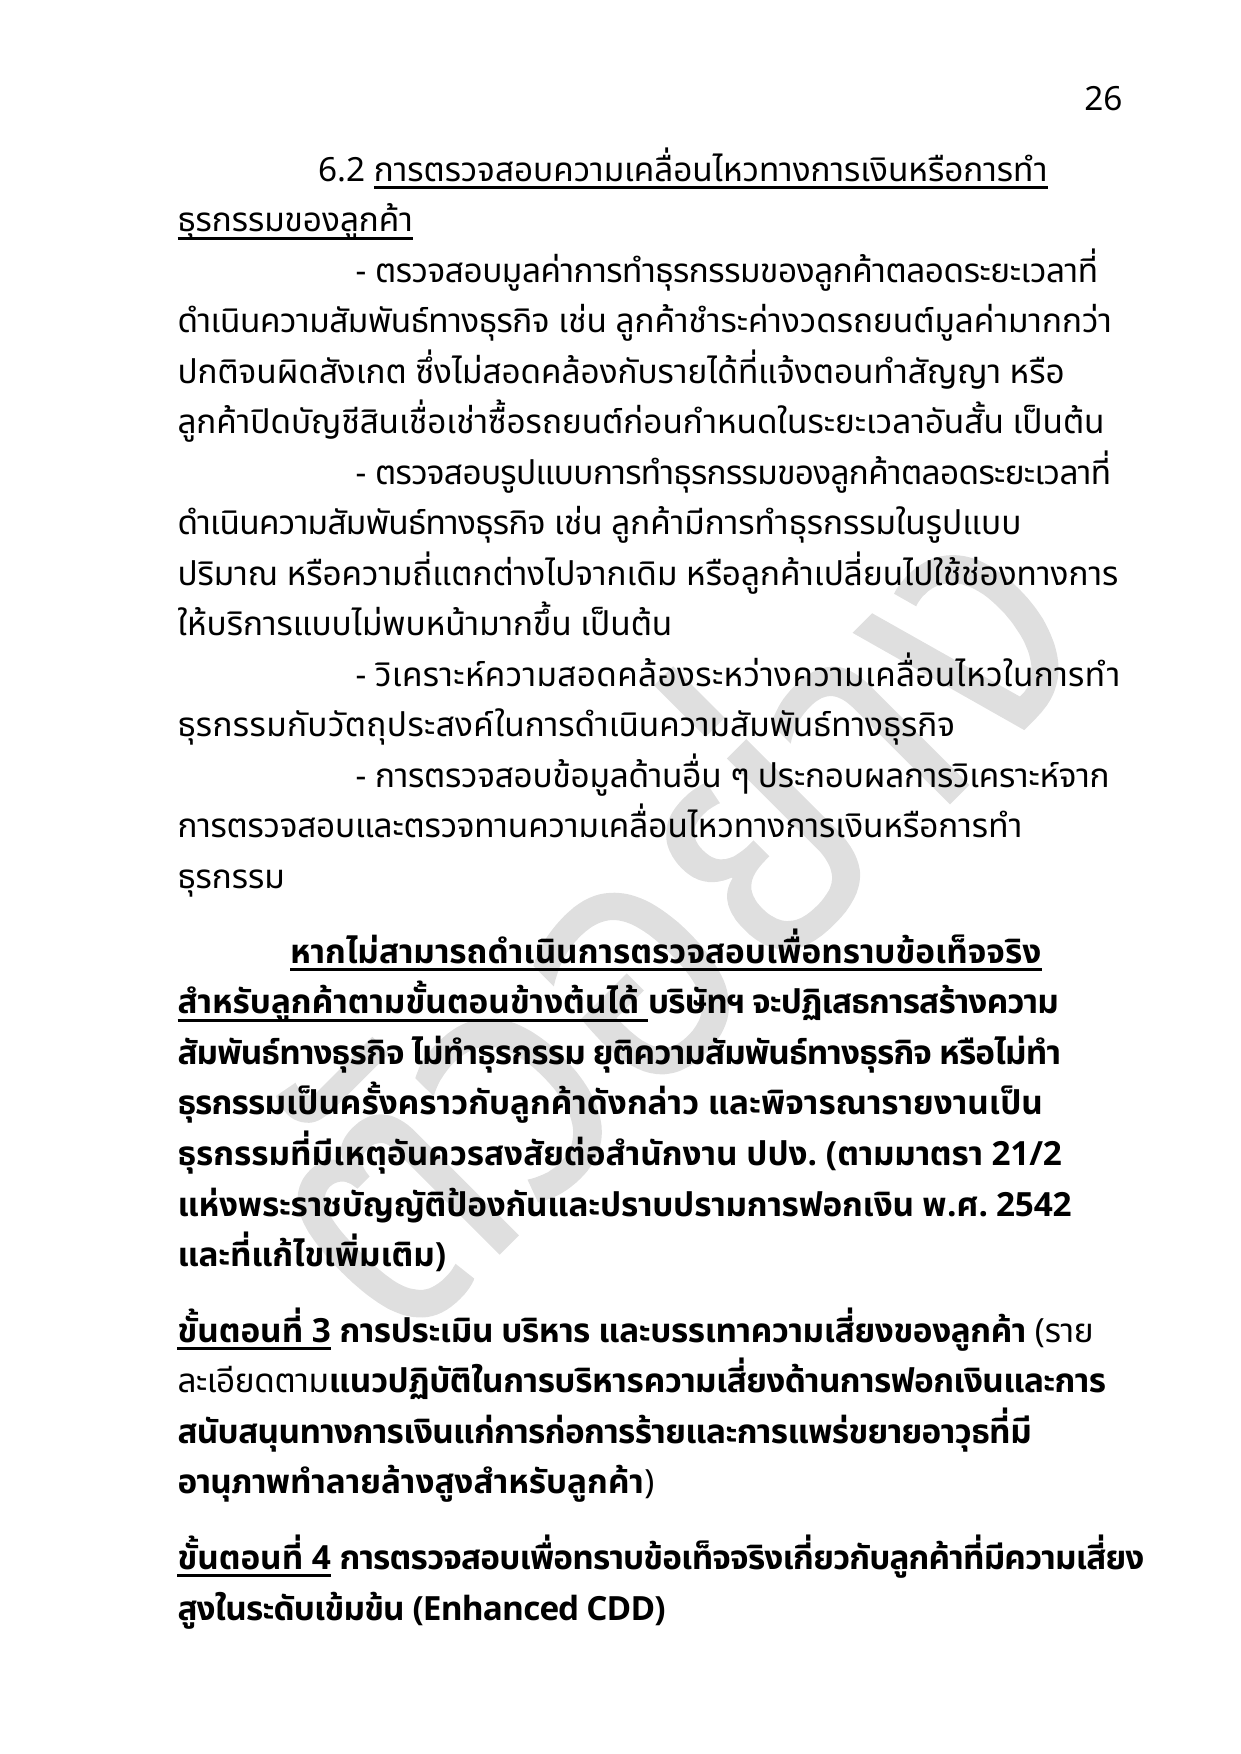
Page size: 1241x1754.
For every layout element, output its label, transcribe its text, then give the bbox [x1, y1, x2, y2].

text หากไม่สามารถดำเนินการตรวจสอบเพื่อทราบข้อเท็จจริงสำหรับลูกค้าตามขั้นตอนข้างต้นได้ บริษัทฯ จะปฏิเสธการสร้างความสัมพันธ์ทางธุรกิจ ไม่ทำธุรกรรม ยุติความสัมพันธ์ทางธุรกิจ หรือไม่ทำธุรกรรมเป็นครั้งคราวกับลูกค้าดังกล่าว และพิจารณารายงานเป็นธุรกรรมที่มีเหตุอันควรสงสัยต่อสำนักงาน ปปง. (ตามมาตรา 21/2 แห่งพระราชบัญญัติป้องกันและปราบปรามการฟอกเงิน พ.ศ. 2542 และที่แก้ไขเพิ่มเติม) [177, 928, 1122, 1282]
text - ตรวจสอบมูลค่าการทำธุรกรรมของลูกค้าตลอดระยะเวลาที่ดำเนินความสัมพันธ์ทางธุรกิจ เช่น ลูกค้าชำระค่างวดรถยนต์มูลค่ามากกว่าปกติจนผิดสังเกต ซึ่งไม่สอดคล้องกับรายได้ที่แจ้งตอนทำสัญญา หรือลูกค้าปิดบัญชีสินเชื่อเช่าซื้อรถยนต์ก่อนกำหนดในระยะเวลาอันสั้น เป็นต้น [177, 247, 1122, 449]
text 6.2 การตรวจสอบความเคลื่อนไหวทางการเงินหรือการทำธุรกรรมของลูกค้า [177, 146, 1122, 247]
text - วิเคราะห์ความสอดคล้องระหว่างความเคลื่อนไหวในการทำธุรกรรมกับวัตถุประสงค์ในการดำเนินความสัมพันธ์ทางธุรกิจ [177, 651, 1122, 752]
text ขั้นตอนที่ 3 การประเมิน บริหาร และบรรเทาความเสี่ยงของลูกค้า (รายละเอียดตามแนวปฏิบัติในการบริหารความเสี่ยงด้านการฟอกเงินและการสนับสนุนทางการเงินแก่การก่อการร้ายและการแพร่ขยายอาวุธที่มีอานุภาพทำลายล้างสูงสำหรับลูกค้า) [177, 1307, 1122, 1509]
text - การตรวจสอบข้อมูลด้านอื่น ๆ ประกอบผลการวิเคราะห์จากการตรวจสอบและตรวจทานความเคลื่อนไหวทางการเงินหรือการทำธุรกรรม [177, 752, 1122, 903]
text ขั้นตอนที่ 4 การตรวจสอบเพื่อทราบข้อเท็จจริงเกี่ยวกับลูกค้าที่มีความเสี่ยงสูงในระดับเข้มข้น (Enhanced CDD) [177, 1534, 1152, 1635]
text - ตรวจสอบรูปแบบการทำธุรกรรมของลูกค้าตลอดระยะเวลาที่ดำเนินความสัมพันธ์ทางธุรกิจ เช่น ลูกค้ามีการทำธุรกรรมในรูปแบบ ปริมาณ หรือความถี่แตกต่างไปจากเดิม หรือลูกค้าเปลี่ยนไปใช้ช่องทางการให้บริการแบบไม่พบหน้ามากขึ้น เป็นต้น [177, 449, 1122, 651]
